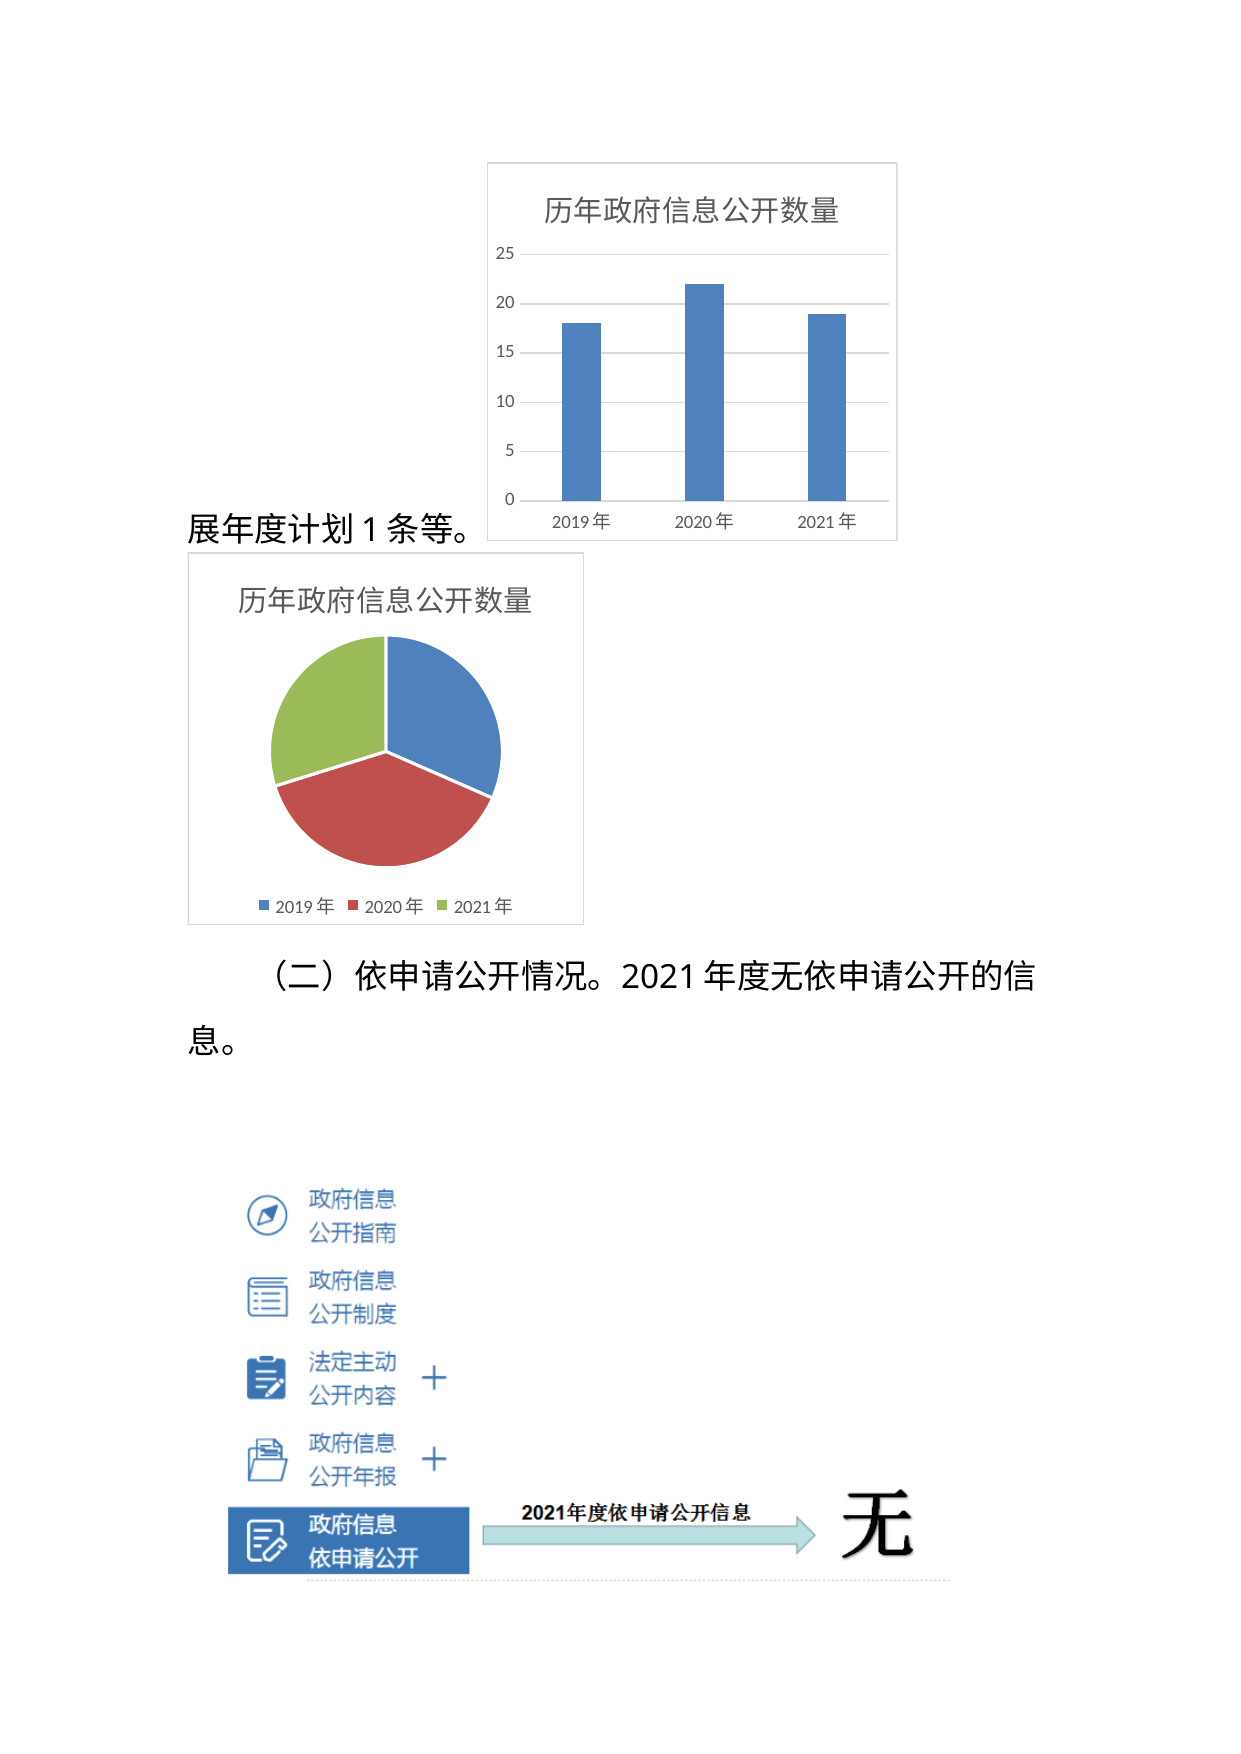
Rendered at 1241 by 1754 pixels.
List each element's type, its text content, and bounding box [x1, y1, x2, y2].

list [187, 162, 1053, 942]
picture [187, 1082, 1052, 1582]
